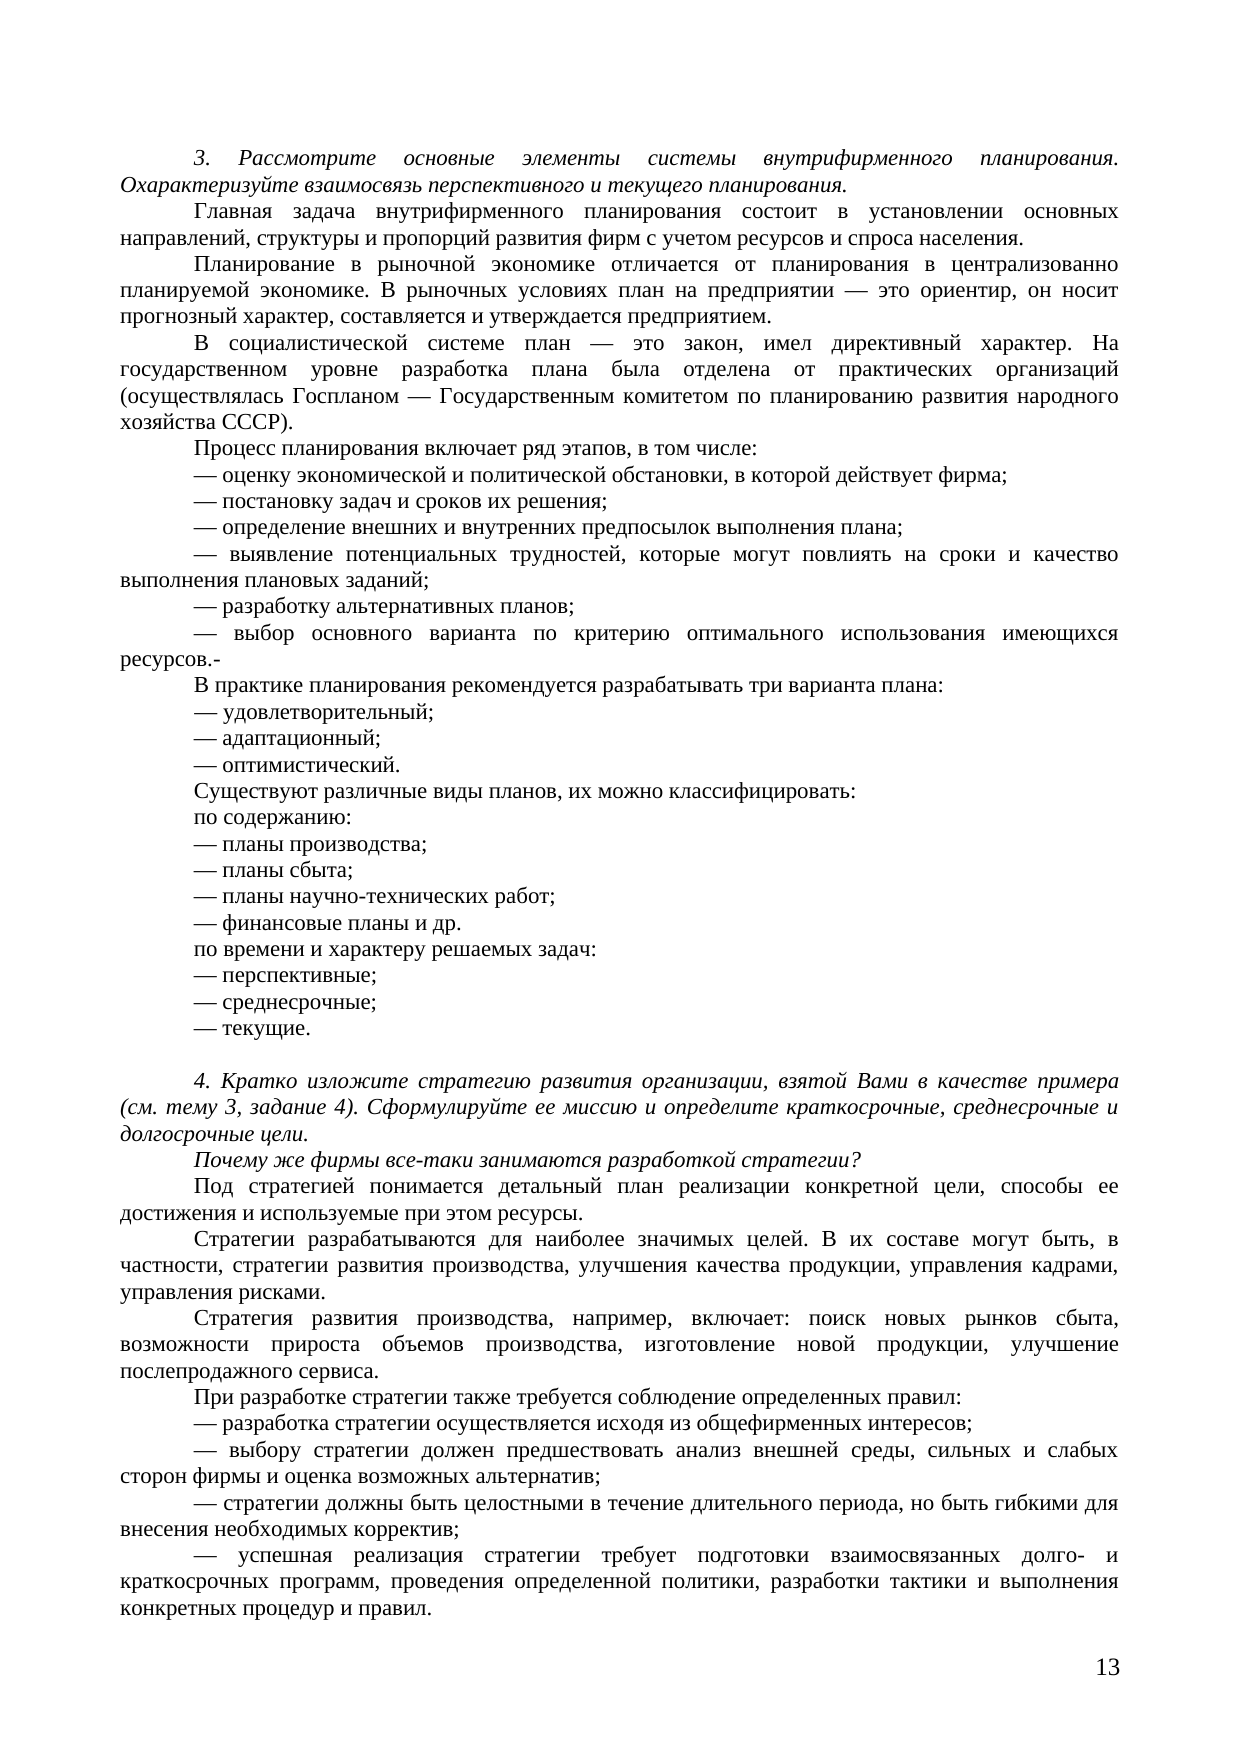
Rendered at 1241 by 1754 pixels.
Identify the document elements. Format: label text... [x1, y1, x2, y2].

text В социалистической системе план — это закон, имел директивный характер. На государственном уровне разработка плана была отделена от практических организаций (осуществлялась Госпланом — Государственным комитетом по планированию развития народного хозяйства СССР). [120, 329, 1120, 434]
text — планы сбыта; [120, 856, 1120, 882]
text Стратегия развития производства, например, включает: поиск новых рынков сбыта, возможности прироста объемов производства, изготовление новой продукции, улучшение послепродажного сервиса. [120, 1304, 1120, 1383]
text — выбор основного варианта по критерию оптимального использования имеющихся ресурсов.- [120, 619, 1120, 672]
text — оптимистический. [120, 751, 1120, 777]
text — определение внешних и внутренних предпосылок выполнения плана; [120, 513, 1120, 540]
text — планы производства; [120, 830, 1120, 856]
text — планы научно-технических работ; [120, 882, 1120, 909]
text — текущие. [120, 1014, 1120, 1041]
text Почему же фирмы все-таки занимаются разработкой стратегии? [120, 1146, 1120, 1172]
text — финансовые планы и др. [120, 909, 1120, 935]
text — выявление потенциальных трудностей, которые могут повлиять на сроки и качество выполнения плановых заданий; [120, 540, 1120, 592]
text 4. Кратко изложите стратегию развития организации, взятой Вами в качестве примера (см. тему 3, задание 4). Сформулируйте ее миссию и определите краткосрочные, среднесрочные и долгосрочные цели. [120, 1067, 1120, 1146]
text — среднесрочные; [120, 988, 1120, 1014]
text При разработке стратегии также требуется соблюдение определенных правил: [120, 1383, 1120, 1409]
text — разработку альтернативных планов; [120, 592, 1120, 619]
text — перспективные; [120, 961, 1120, 988]
text Под стратегией понимается детальный план реализации конкретной цели, способы ее достижения и используемые при этом ресурсы. [120, 1172, 1120, 1225]
text — разработка стратегии осуществляется исходя из общефирменных интересов; [120, 1409, 1120, 1436]
text В практике планирования рекомендуется разрабатывать три варианта плана: [120, 672, 1120, 698]
text по времени и характеру решаемых задач: [120, 935, 1120, 961]
text — оценку экономической и политической обстановки, в которой действует фирма; [120, 461, 1120, 487]
text — успешная реализация стратегии требует подготовки взаимосвязанных долго- и краткосрочных программ, проведения определенной политики, разработки тактики и выполнения конкретных процедур и правил. [120, 1541, 1120, 1620]
text — постановку задач и сроков их решения; [120, 487, 1120, 513]
text Процесс планирования включает ряд этапов, в том числе: [120, 434, 1120, 461]
text — выбору стратегии должен предшествовать анализ внешней среды, сильных и слабых сторон фирмы и оценка возможных альтернатив; [120, 1436, 1120, 1488]
text 3. Рассмотрите основные элементы системы внутрифирменного планирования. Охарактеризуйте взаимосвязь перспективного и текущего планирования. [120, 144, 1120, 197]
text по содержанию: [120, 803, 1120, 830]
text Существуют различные виды планов, их можно классифицировать: [120, 777, 1120, 803]
text — стратегии должны быть целостными в течение длительного периода, но быть гибкими для внесения необходимых корректив; [120, 1488, 1120, 1541]
text — адаптационный; [120, 724, 1120, 751]
text — удовлетворительный; [120, 698, 1120, 724]
text Планирование в рыночной экономике отличается от планирования в централизованно планируемой экономике. В рыночных условиях план на предприятии — это ориентир, он носит прогнозный характер, составляется и утверждается предприятием. [120, 250, 1120, 329]
text Главная задача внутрифирменного планирования состоит в установлении основных направлений, структуры и пропорций развития фирм с учетом ресурсов и спроса населения. [120, 197, 1120, 250]
text Стратегии разрабатываются для наиболее значимых целей. В их составе могут быть, в частности, стратегии развития производства, улучшения качества продукции, управления кадрами, управления рисками. [120, 1225, 1120, 1304]
